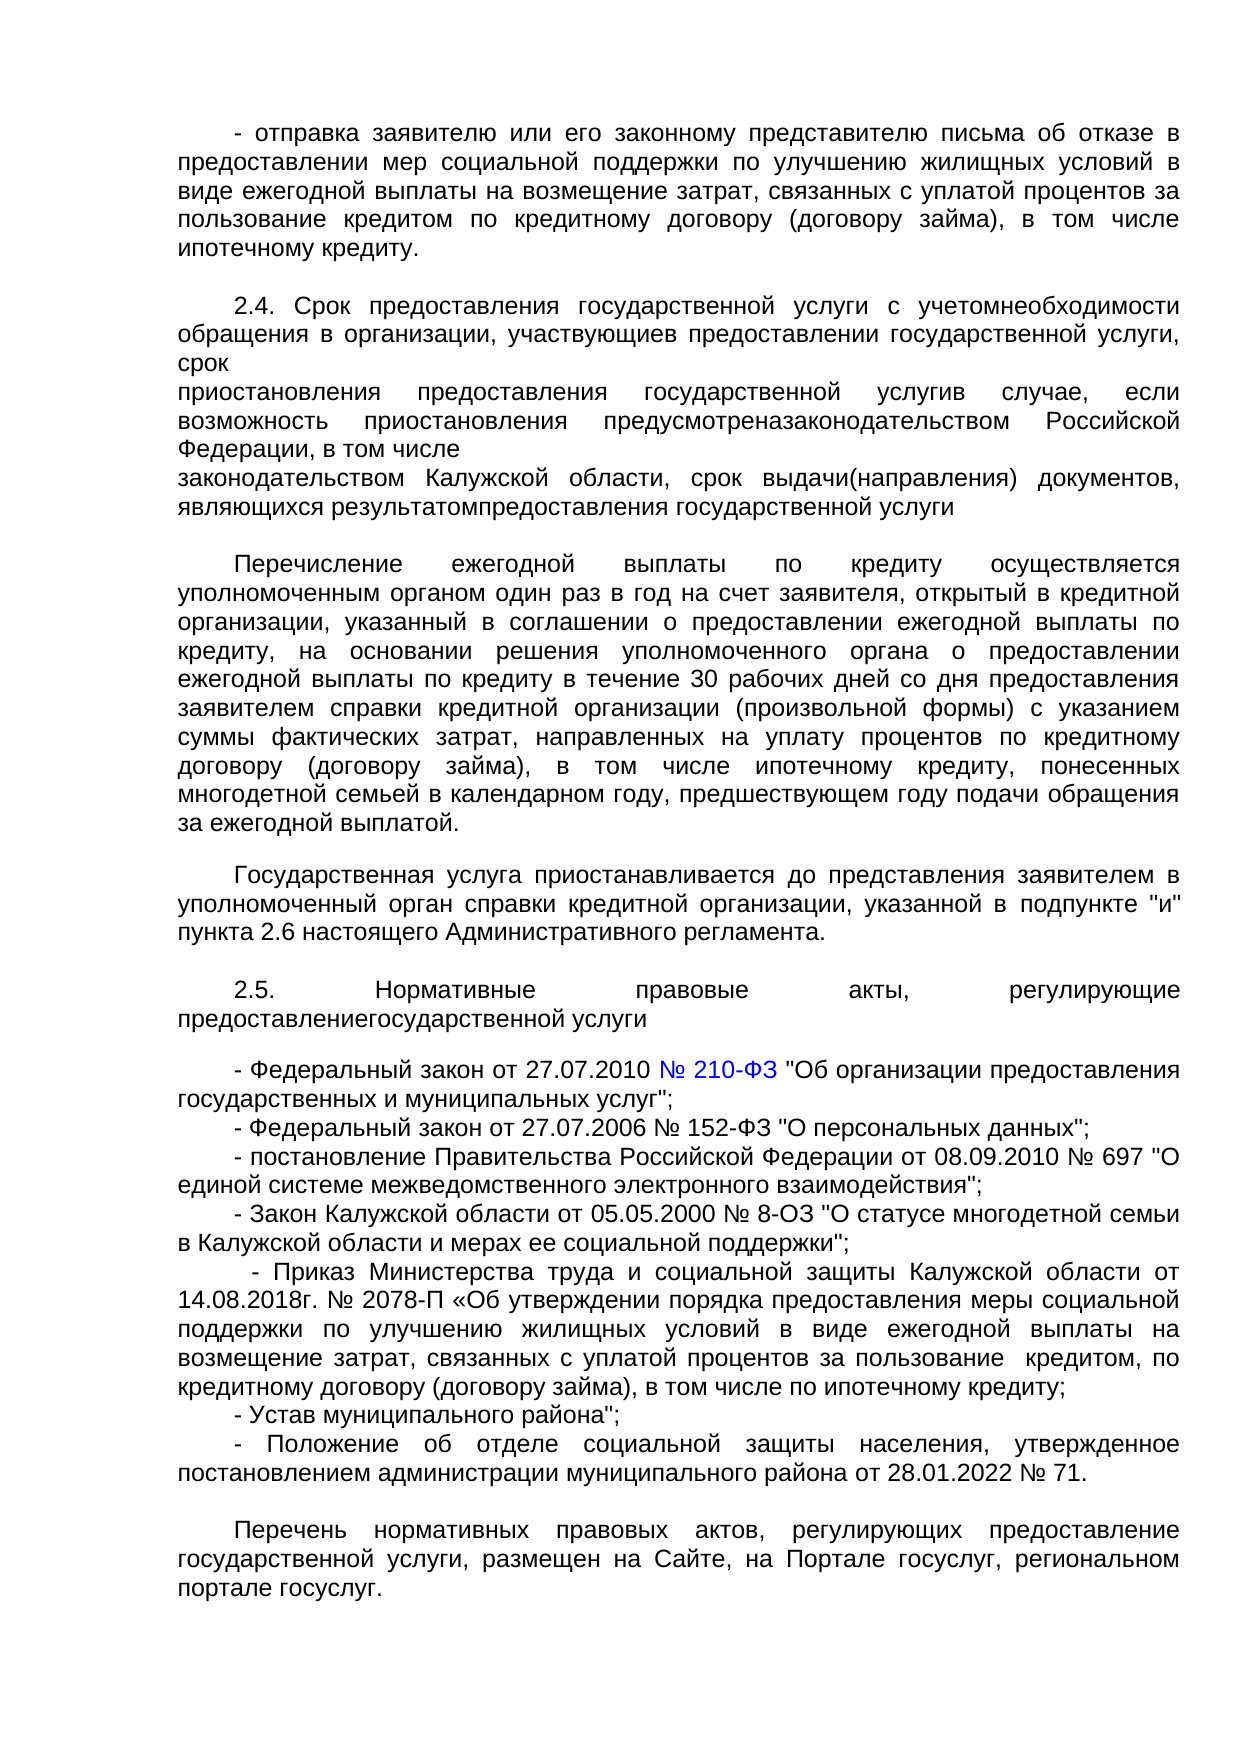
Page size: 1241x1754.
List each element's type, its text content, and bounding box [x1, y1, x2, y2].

text - постановление Правительства Российской Федерации от 08.09.2010 № 697 "О единой системе межведомственного электронного взаимодействия"; [177, 1141, 1181, 1199]
text Перечень нормативных правовых актов, регулирующих предоставление государственной услуги, размещен на Сайте, на Портале госуслуг, региональном портале госуслуг. [177, 1515, 1181, 1601]
text - Устав муниципального района"; [177, 1400, 1181, 1429]
text - Положение об отделе социальной защиты населения, утвержденное постановлением администрации муниципального района от 28.01.2022 № 71. [177, 1429, 1181, 1486]
text - Федеральный закон от 27.07.2006 № 152-ФЗ "О персональных данных"; [177, 1113, 1181, 1141]
text - Приказ Министерства труда и социальной защиты Калужской области от 14.08.2018г. № 2078-П «Об утверждении порядка предоставления меры социальной поддержки по улучшению жилищных условий в виде ежегодной выплаты на возмещение затрат, связанных с уплатой процентов за пользование кредитом, по кредитному договору (договору займа), в том числе по ипотечному кредиту; [177, 1256, 1181, 1400]
title 2.4. Срок предоставления государственной услуги с учетомнеобходимости обращения в организации, участвующиев предоставлении государственной услуги, срок [177, 291, 1181, 377]
title приостановления предоставления государственной услугив случае, если возможность приостановления предусмотреназаконодательством Российской Федерации, в том числе [177, 377, 1181, 463]
title 2.5. Нормативные правовые акты, регулирующие предоставлениегосударственной услуги [177, 975, 1181, 1032]
text Государственная услуга приостанавливается до представления заявителем в уполномоченный орган справки кредитной организации, указанной в подпункте "и" пункта 2.6 настоящего Административного регламента. [177, 860, 1181, 946]
text - Закон Калужской области от 05.05.2000 № 8-ОЗ "О статусе многодетной семьи в Калужской области и мерах ее социальной поддержки"; [177, 1199, 1181, 1256]
text - Федеральный закон от 27.07.2010 № 210-ФЗ "Об организации предоставления государственных и муниципальных услуг"; [177, 1055, 1181, 1113]
text Перечисление ежегодной выплаты по кредиту осуществляется уполномоченным органом один раз в год на счет заявителя, открытый в кредитной организации, указанный в соглашении о предоставлении ежегодной выплаты по кредиту, на основании решения уполномоченного органа о предоставлении ежегодной выплаты по кредиту в течение 30 рабочих дней со дня предоставления заявителем справки кредитной организации (произвольной формы) с указанием суммы фактических затрат, направленных на уплату процентов по кредитному договору (договору займа), в том числе ипотечному кредиту, понесенных многодетной семьей в календарном году, предшествующем году подачи обращения за ежегодной выплатой. [177, 549, 1181, 837]
title законодательством Калужской области, срок выдачи(направления) документов, являющихся результатомпредоставления государственной услуги [177, 463, 1181, 521]
text - отправка заявителю или его законному представителю письма об отказе в предоставлении мер социальной поддержки по улучшению жилищных условий в виде ежегодной выплаты на возмещение затрат, связанных с уплатой процентов за пользование кредитом по кредитному договору (договору займа), в том числе ипотечному кредиту. [177, 118, 1181, 262]
